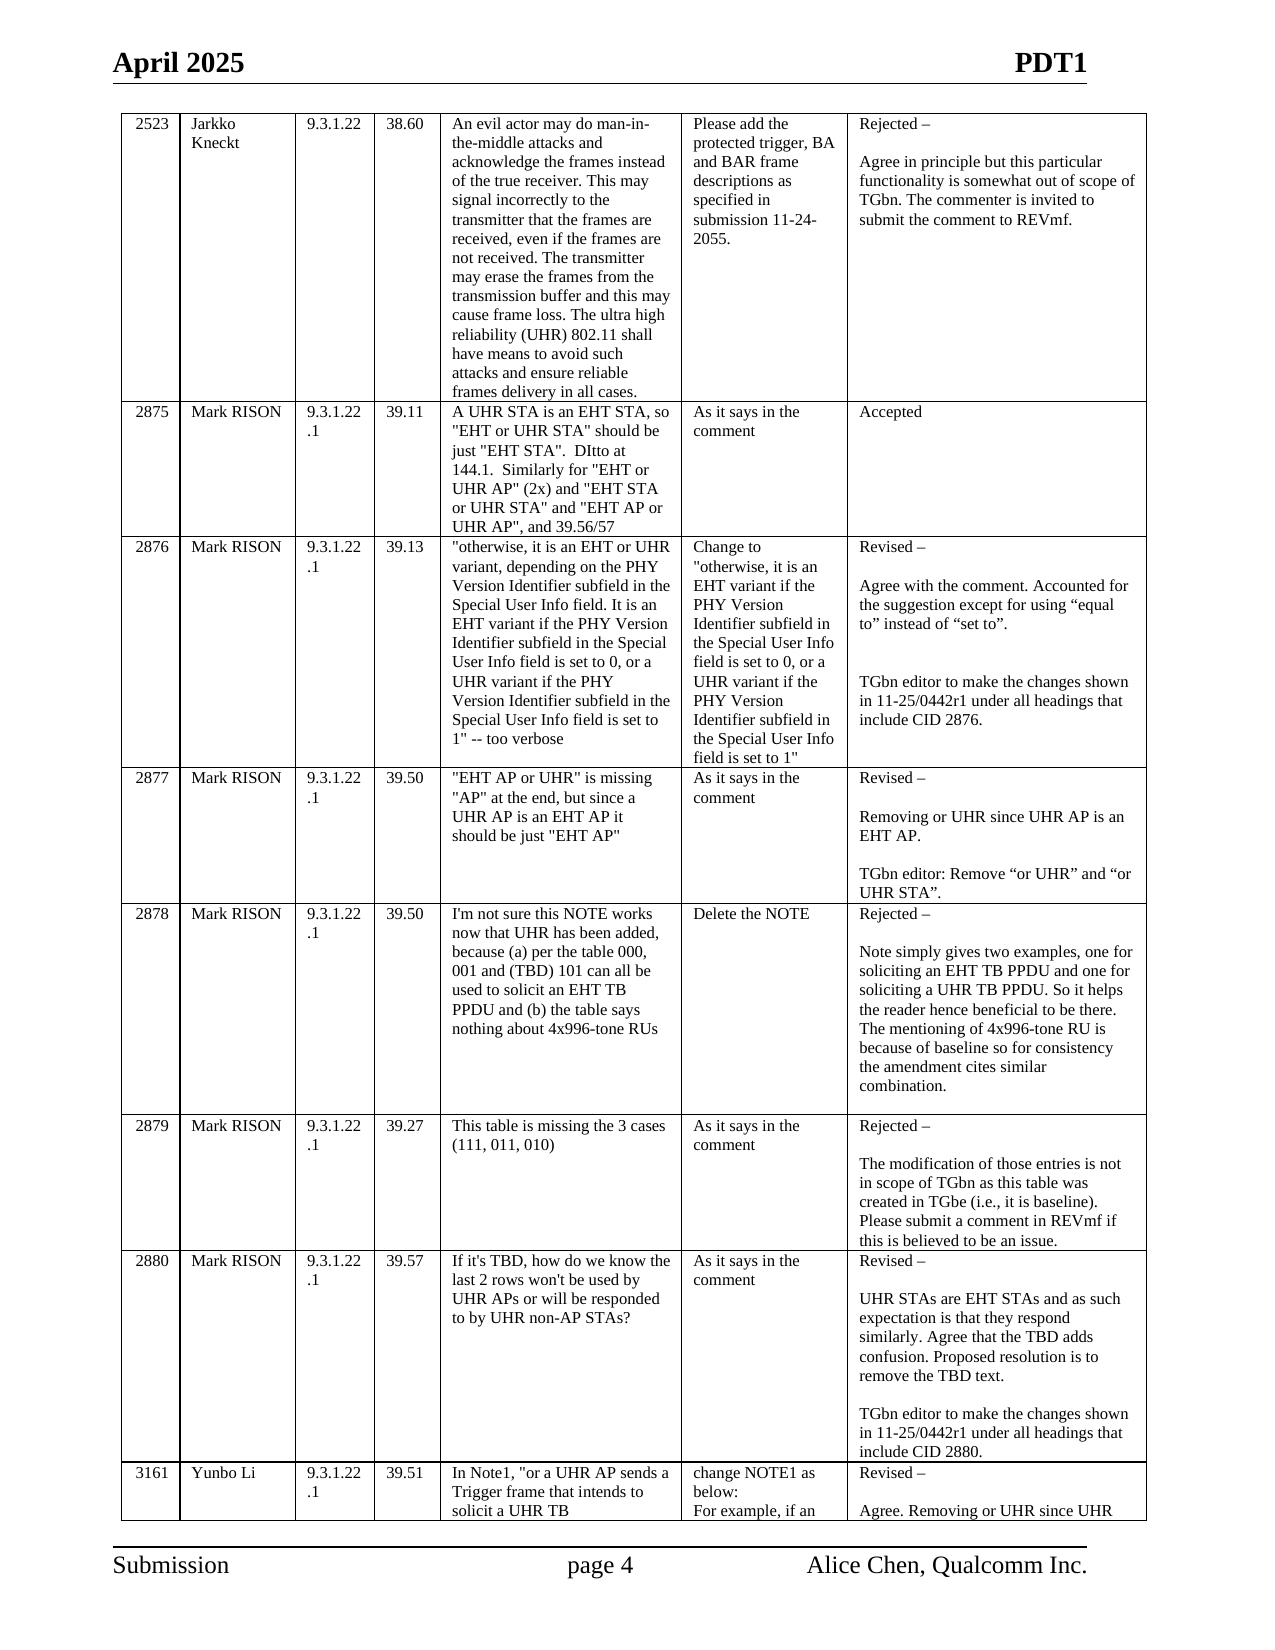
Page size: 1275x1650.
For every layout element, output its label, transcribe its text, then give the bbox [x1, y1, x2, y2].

table_cell 39.57 [375, 1251, 440, 1461]
table_cell This table is missing the 3 cases (111, 011, 010) [441, 1115, 681, 1249]
table_cell Revised – Agree. Removing or UHR since UHR AP is an EHT AP. TGbn editor: Remove “or UHR” and “or UHR STA”. [848, 1463, 1146, 1520]
table_cell If it's TBD, how do we know the last 2 rows won't be used by UHR APs or will be responded to by UHR non-AP STAs? [441, 1251, 681, 1461]
table_cell "EHT AP or UHR" is missing "AP" at the end, but since a UHR AP is an EHT AP it should be just "EHT AP" [441, 768, 681, 902]
table_cell Accepted [848, 402, 1146, 536]
table_cell Delete the NOTE [682, 904, 847, 1114]
table_cell Mark RISON [181, 402, 295, 536]
table_cell Jarkko Kneckt [181, 114, 295, 401]
table_cell 39.50 [375, 904, 440, 1114]
table_cell 38.60 [375, 114, 440, 401]
table_cell 9.3.1.22.1 [296, 1463, 374, 1520]
table_cell Mark RISON [181, 1251, 295, 1461]
table_cell As it says in the comment [682, 1251, 847, 1461]
table_cell As it says in the comment [682, 768, 847, 902]
table_cell "otherwise, it is an EHT or UHR variant, depending on the PHY Version Identifier subfield in the Special User Info field. It is an EHT variant if the PHY Version Identifier subfield in the Special User Info field is set to 0, or a UHR variant if the PHY Version Identifier subfield in the Special User Info field is set to 1" -- too verbose [441, 537, 681, 767]
table_cell Mark RISON [181, 904, 295, 1114]
table_cell 2878 [122, 904, 179, 1114]
table_cell Please add the protected trigger, BA and BAR frame descriptions as specified in submission 11-24-2055. [682, 114, 847, 401]
table_cell 9.3.1.22.1 [296, 1115, 374, 1249]
table_cell Mark RISON [181, 1115, 295, 1249]
table_cell 2875 [122, 402, 179, 536]
table_cell As it says in the comment [682, 1115, 847, 1249]
table_cell 9.3.1.22.1 [296, 537, 374, 767]
table_cell I'm not sure this NOTE works now that UHR has been added, because (a) per the table 000, 001 and (TBD) 101 can all be used to solicit an EHT TB PPDU and (b) the table says nothing about 4x996-tone RUs [441, 904, 681, 1114]
table_cell 39.13 [375, 537, 440, 767]
table_cell Rejected – Agree in principle but this particular functionality is somewhat out of scope of TGbn. The commenter is invited to submit the comment to REVmf. [848, 114, 1146, 401]
table_cell Revised – UHR STAs are EHT STAs and as such expectation is that they respond similarly. Agree that the TBD adds confusion. Proposed resolution is to remove the TBD text. TGbn editor to make the changes shown in 11-25/0442r1 under all headings that include CID 2880. [848, 1251, 1146, 1461]
table_cell A UHR STA is an EHT STA, so "EHT or UHR STA" should be just "EHT STA". DItto at 144.1. Similarly for "EHT or UHR AP" (2x) and "EHT STA or UHR STA" and "EHT AP or UHR AP", and 39.56/57 [441, 402, 681, 536]
table_cell As it says in the comment [682, 402, 847, 536]
table_cell Mark RISON [181, 768, 295, 902]
table_cell Change to "otherwise, it is an EHT variant if the PHY Version Identifier subfield in the Special User Info field is set to 0, or a UHR variant if the PHY Version Identifier subfield in the Special User Info field is set to 1" [682, 537, 847, 767]
table_cell 39.11 [375, 402, 440, 536]
table_cell Revised – Agree with the comment. Accounted for the suggestion except for using “equal to” instead of “set to”. TGbn editor to make the changes shown in 11-25/0442r1 under all headings that include CID 2876. [848, 537, 1146, 767]
table_cell 39.27 [375, 1115, 440, 1249]
table_cell 2523 [122, 114, 179, 401]
table_cell 2880 [122, 1251, 179, 1461]
table_cell Mark RISON [181, 537, 295, 767]
table_cell Yunbo Li [181, 1463, 295, 1520]
table_cell 9.3.1.22.1 [296, 1251, 374, 1461]
table_cell 2879 [122, 1115, 179, 1249]
table_cell Revised – Removing or UHR since UHR AP is an EHT AP. TGbn editor: Remove “or UHR” and “or UHR STA”. [848, 768, 1146, 902]
table_cell 9.3.1.22.1 [296, 402, 374, 536]
table_cell 9.3.1.22 [296, 114, 374, 401]
table_cell 39.51 [375, 1463, 440, 1520]
table_cell An evil actor may do man-in-the-middle attacks and acknowledge the frames instead of the true receiver. This may signal incorrectly to the transmitter that the frames are received, even if the frames are not received. The transmitter may erase the frames from the transmission buffer and this may cause frame loss. The ultra high reliability (UHR) 802.11 shall have means to avoid such attacks and ensure reliable frames delivery in all cases. [441, 114, 681, 401]
table_cell 9.3.1.22.1 [296, 768, 374, 902]
table_cell 39.50 [375, 768, 440, 902]
table_cell Rejected – The modification of those entries is not in scope of TGbn as this table was created in TGbe (i.e., it is baseline). Please submit a comment in REVmf if this is believed to be an issue. [848, 1115, 1146, 1249]
table_cell 3161 [122, 1463, 179, 1520]
table_cell Rejected – Note simply gives two examples, one for soliciting an EHT TB PPDU and one for soliciting a UHR TB PPDU. So it helps the reader hence beneficial to be there. The mentioning of 4x996-tone RU is because of baseline so for consistency the amendment cites similar combination. [848, 904, 1146, 1114]
table_cell 2876 [122, 537, 179, 767]
table_cell 9.3.1.22.1 [296, 904, 374, 1114]
table_cell 2877 [122, 768, 179, 902]
